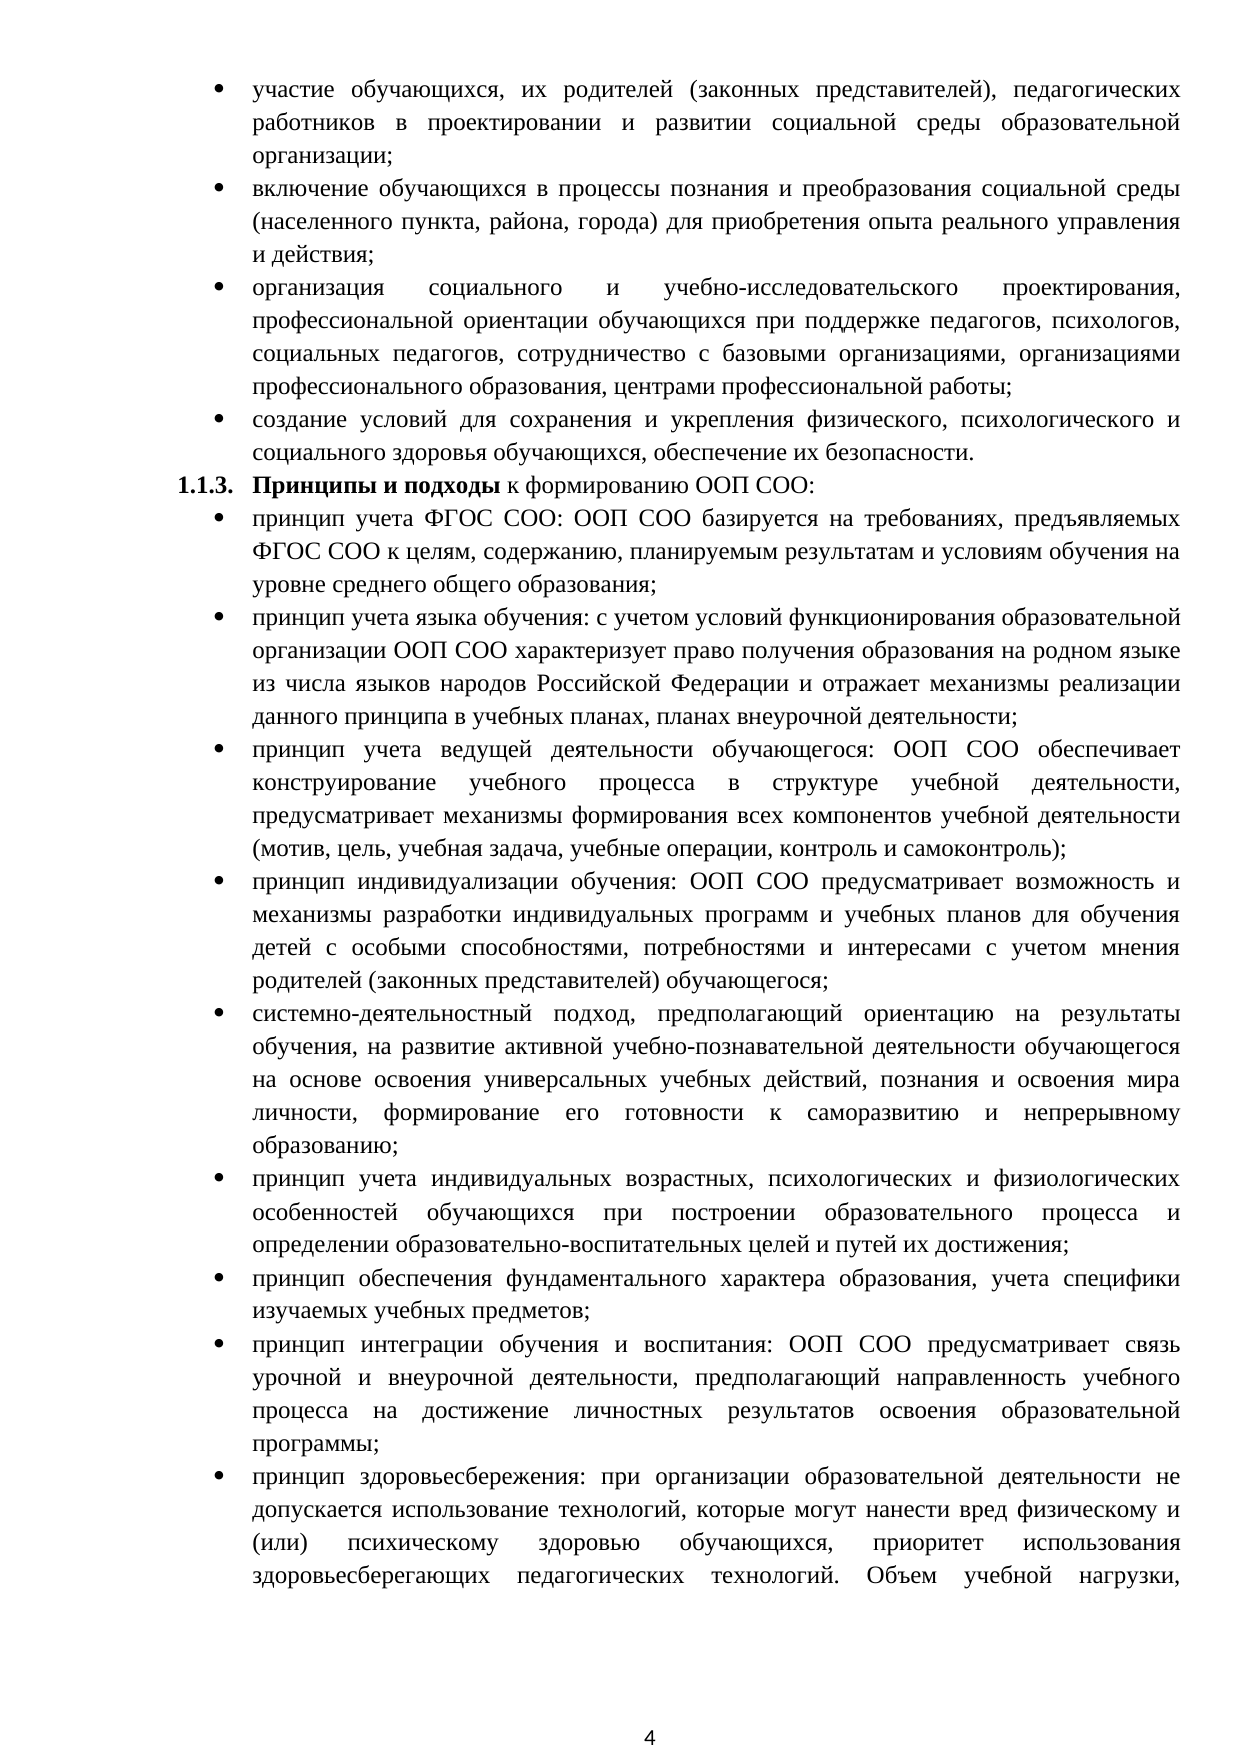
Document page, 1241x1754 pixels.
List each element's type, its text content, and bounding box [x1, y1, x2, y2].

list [214, 1461, 1181, 1588]
list системно-деятельностный подход, предполагающий ориентацию на результаты обучения, на развитие активной учебно-познавательной деятельности обучающегося на основе освоения универсальных учебных действий, познания и освоения мира личности, формирование его готовности к саморазвитию и непрерывному образованию; [214, 998, 1181, 1159]
list создание условий для сохранения и укрепления физического, психологического и социального здоровья обучающихся, обеспечение их безопасности. [214, 404, 1181, 466]
list принцип индивидуализации обучения: ООП СОО предусматривает возможность и механизмы разработки индивидуальных программ и учебных планов для обучения детей с особыми способностями, потребностями и интересами с учетом мнения родителей (законных представителей) обучающегося; [214, 866, 1181, 994]
list организация социального и учебно-исследовательского проектирования, профессиональной ориентации обучающихся при поддержке педагогов, психологов, социальных педагогов, сотрудничество с базовыми организациями, организациями профессионального образования, центрами профессиональной работы; [214, 272, 1181, 400]
list принцип учета языка обучения: с учетом условий функционирования образовательной организации ООП СОО характеризует право получения образования на родном языке из числа языков народов Российской Федерации и отражает механизмы реализации данного принципа в учебных планах, планах внеурочной деятельности; [214, 602, 1181, 730]
list участие обучающихся, их родителей (законных представителей), педагогических работников в проектировании и развитии социальной среды образовательной организации; [214, 74, 1181, 169]
list включение обучающихся в процессы познания и преобразования социальной среды (населенного пункта, района, города) для приобретения опыта реального управления и действия; [214, 173, 1181, 268]
list Принципы и подходы к формированию ООП СОО: [177, 470, 1181, 499]
list принцип учета индивидуальных возрастных, психологических и физиологических особенностей обучающихся при построении образовательного процесса и определении образовательно-воспитательных целей и путей их достижения; [214, 1163, 1181, 1258]
list принцип обеспечения фундаментального характера образования, учета специфики изучаемых учебных предметов; [214, 1263, 1181, 1324]
list принцип учета ведущей деятельности обучающегося: ООП СОО обеспечивает конструирование учебного процесса в структуре учебной деятельности, предусматривает механизмы формирования всех компонентов учебной деятельности (мотив, цель, учебная задача, учебные операции, контроль и самоконтроль); [214, 734, 1181, 862]
list принцип учета ФГОС СОО: ООП СОО базируется на требованиях, предъявляемых ФГОС СОО к целям, содержанию, планируемым результатам и условиям обучения на уровне среднего общего образования; [214, 503, 1181, 598]
list принцип интеграции обучения и воспитания: ООП СОО предусматривает связь урочной и внеурочной деятельности, предполагающий направленность учебного процесса на достижение личностных результатов освоения образовательной программы; [214, 1329, 1181, 1456]
